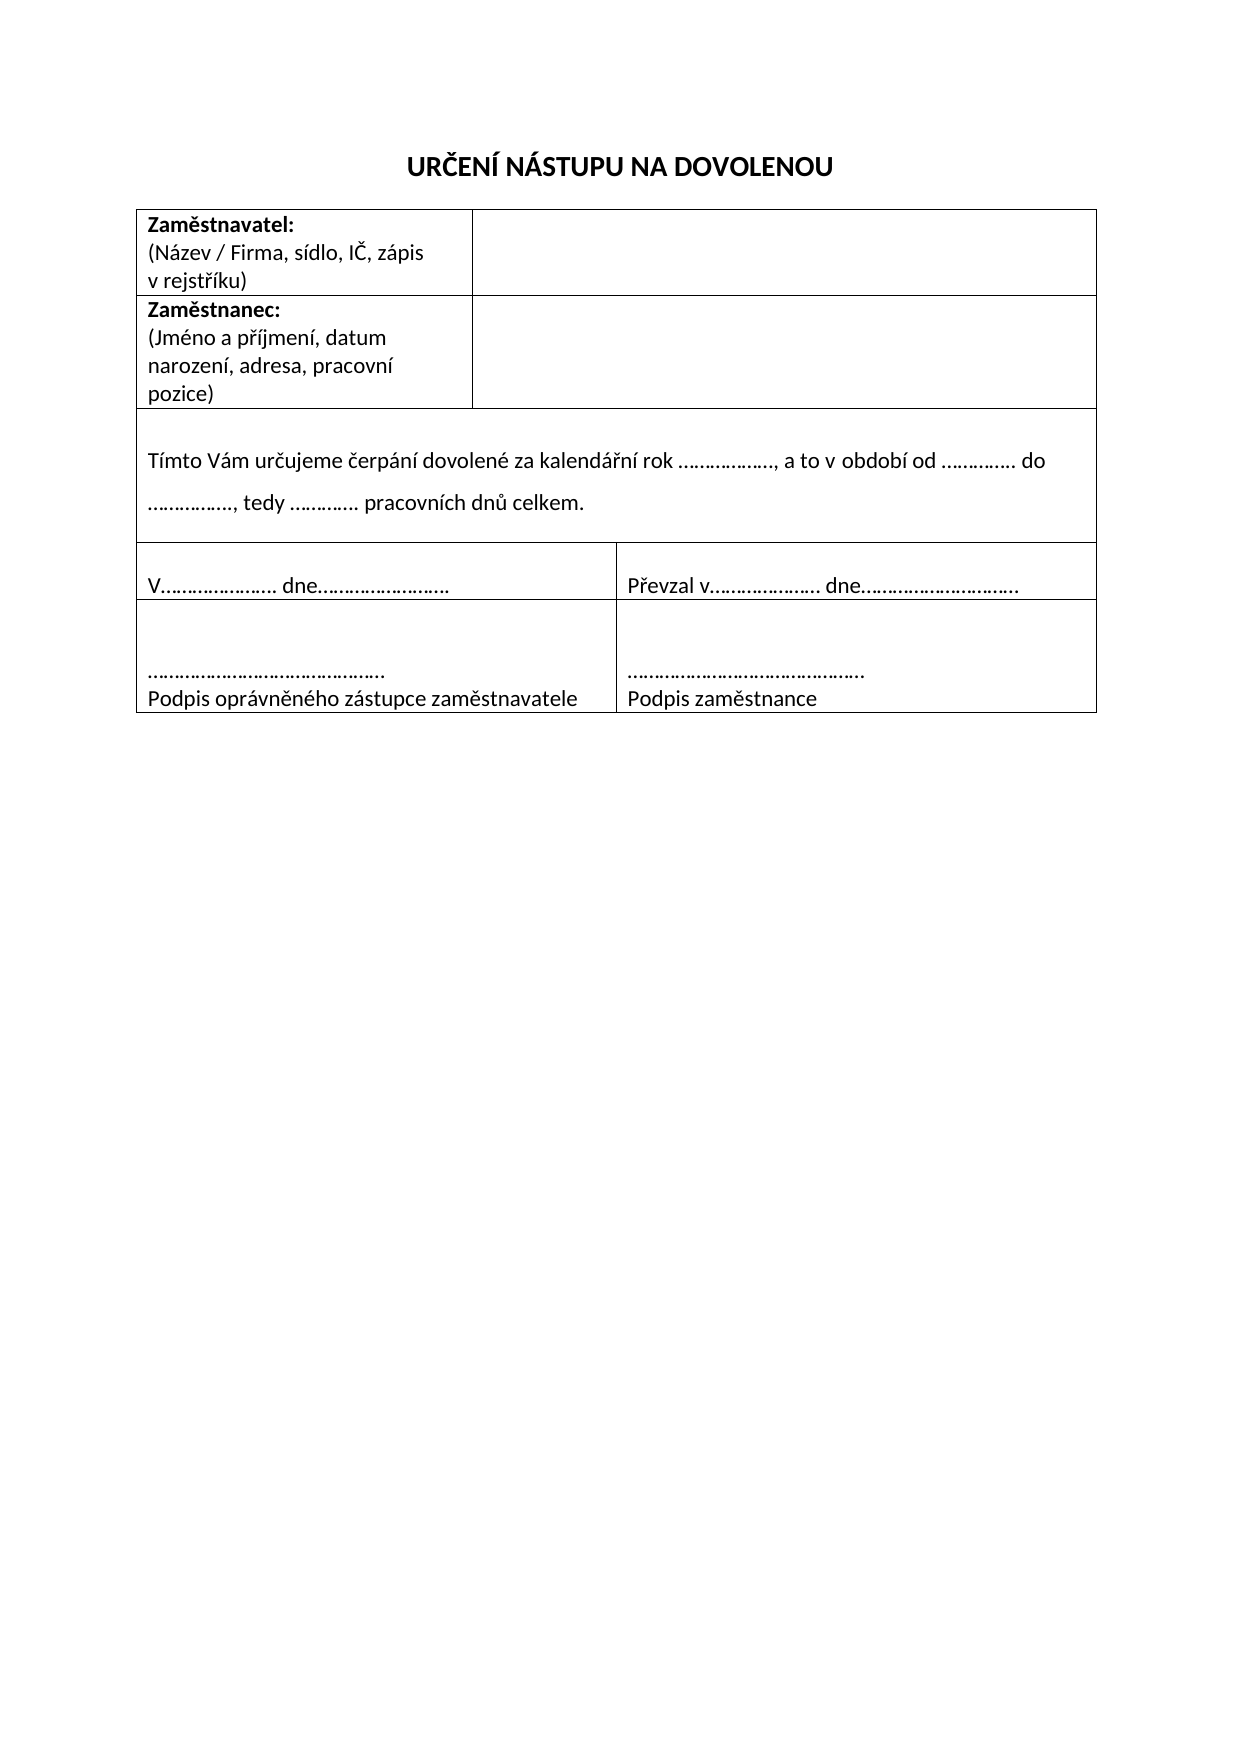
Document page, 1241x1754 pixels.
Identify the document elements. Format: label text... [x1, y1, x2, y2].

table_cell Zaměstnanec: (Jméno a příjmení, datum narození, adresa, pracovní pozice) [137, 296, 472, 408]
table_cell Převzal v………………… dne………………………… [617, 543, 1096, 599]
table_header [473, 210, 1096, 294]
table_header Zaměstnavatel: (Název / Firma, sídlo, IČ, zápis v rejstříku) [137, 210, 472, 294]
text URČENÍ NÁSTUPU NA DOVOLENOU [148, 148, 1093, 183]
table_cell Tímto Vám určujeme čerpání dovolené za kalendářní rok ………………, a to v období od ………….. do ……………., tedy …………. pracovních dnů celkem. [137, 409, 1096, 542]
table_cell V…………………. dne……………………. [137, 543, 616, 599]
table_cell ……………………………………… Podpis oprávněného zástupce zaměstnavatele [137, 600, 616, 712]
table_cell [473, 296, 1096, 408]
table_cell ……………………………………… Podpis zaměstnance [617, 600, 1096, 712]
